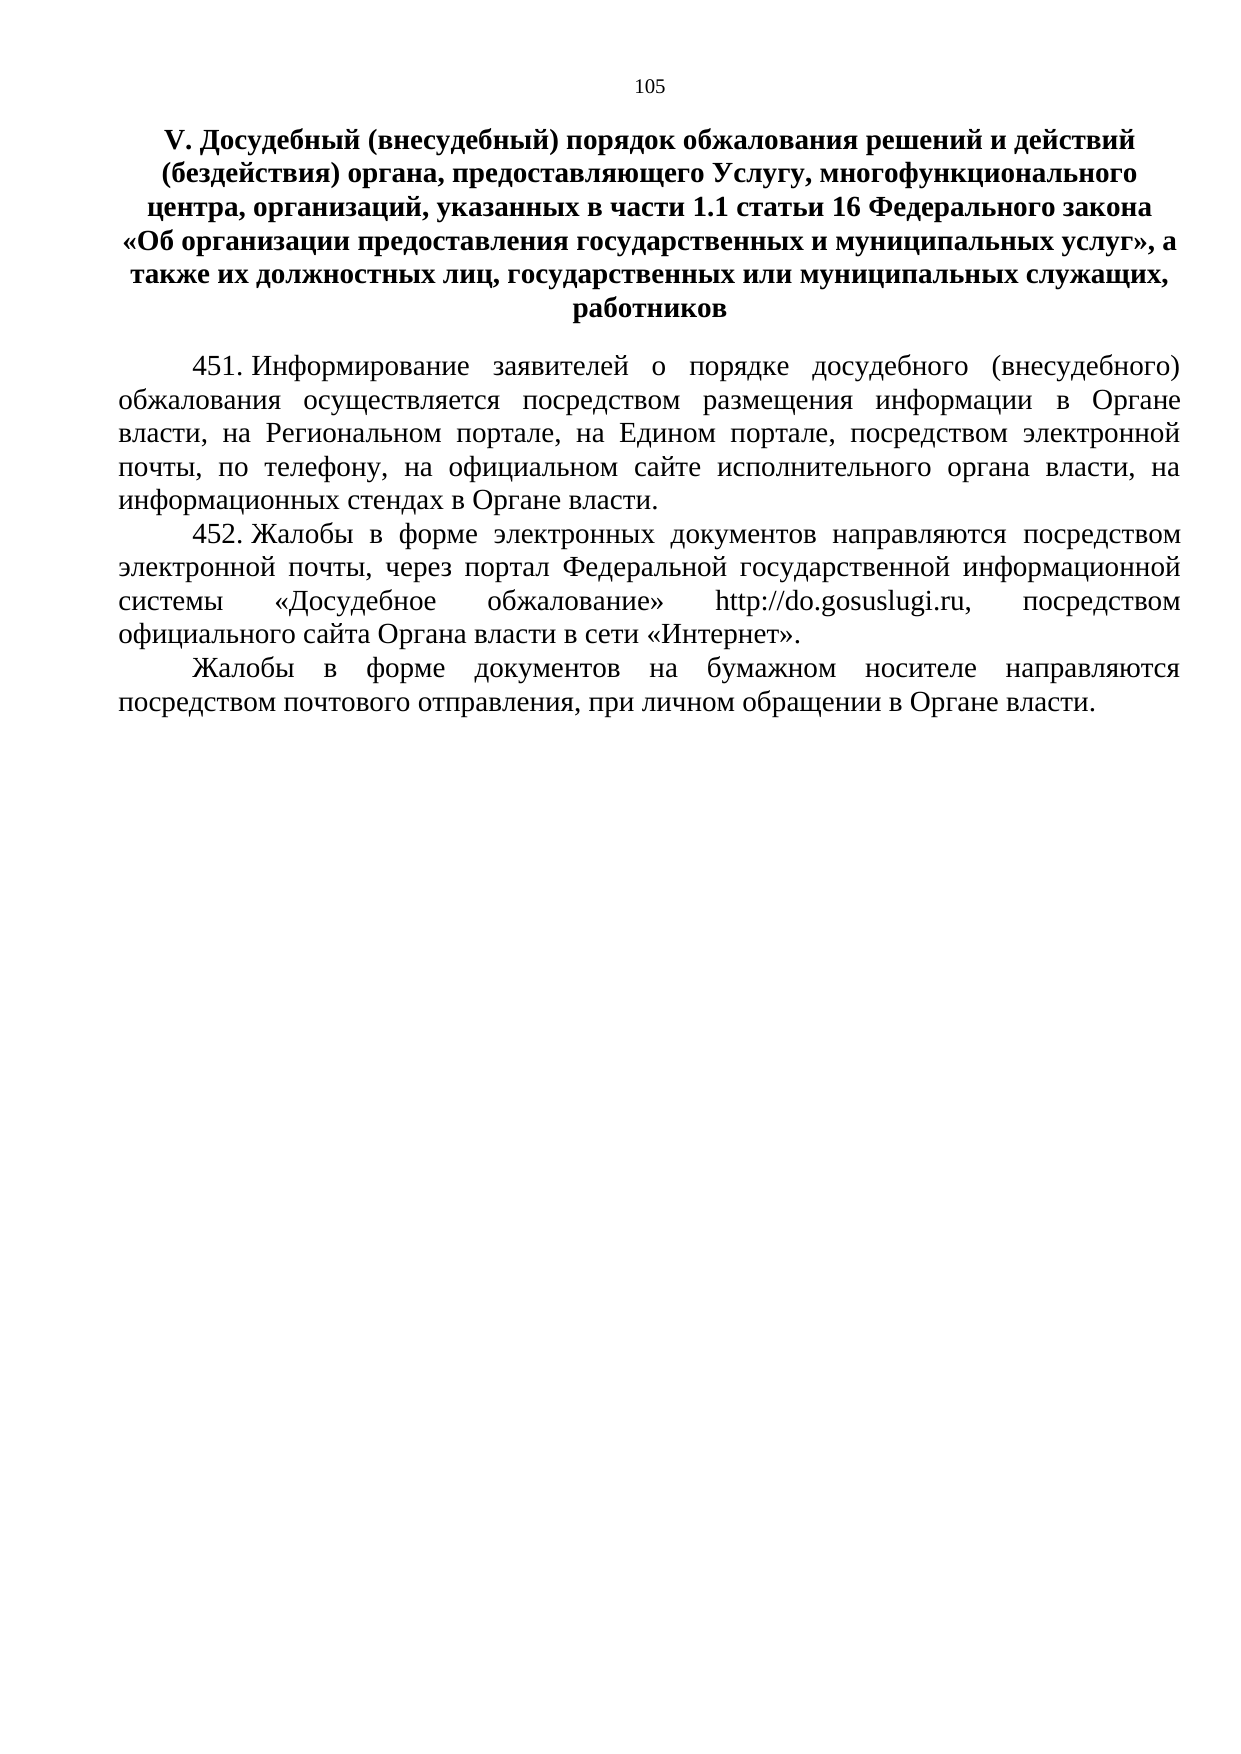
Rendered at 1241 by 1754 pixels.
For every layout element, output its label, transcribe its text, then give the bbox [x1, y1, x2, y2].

text V. Досудебный (внесудебный) порядок обжалования решений и действий (бездействия) органа, предоставляющего Услугу, многофункционального центра, организаций, указанных в части 1.1 статьи 16 Федерального закона «Об организации предоставления государственных и муниципальных услуг», а также их должностных лиц, государственных или муниципальных служащих, работников [118, 122, 1181, 323]
list Жалобы в форме электронных документов направляются посредством электронной почты, через портал Федеральной государственной информационной системы «Досудебное обжалование» http://do.gosuslugi.ru, посредством официального сайта Органа власти в сети «Интернет». [118, 516, 1181, 650]
text Жалобы в форме документов на бумажном носителе направляются посредством почтового отправления, при личном обращении в Органе власти. [118, 650, 1181, 717]
list Информирование заявителей о порядке досудебного (внесудебного) обжалования осуществляется посредством размещения информации в Органе власти, на Региональном портале, на Едином портале, посредством электронной почты, по телефону, на официальном сайте исполнительного органа власти, на информационных стендах в Органе власти. [118, 348, 1181, 516]
